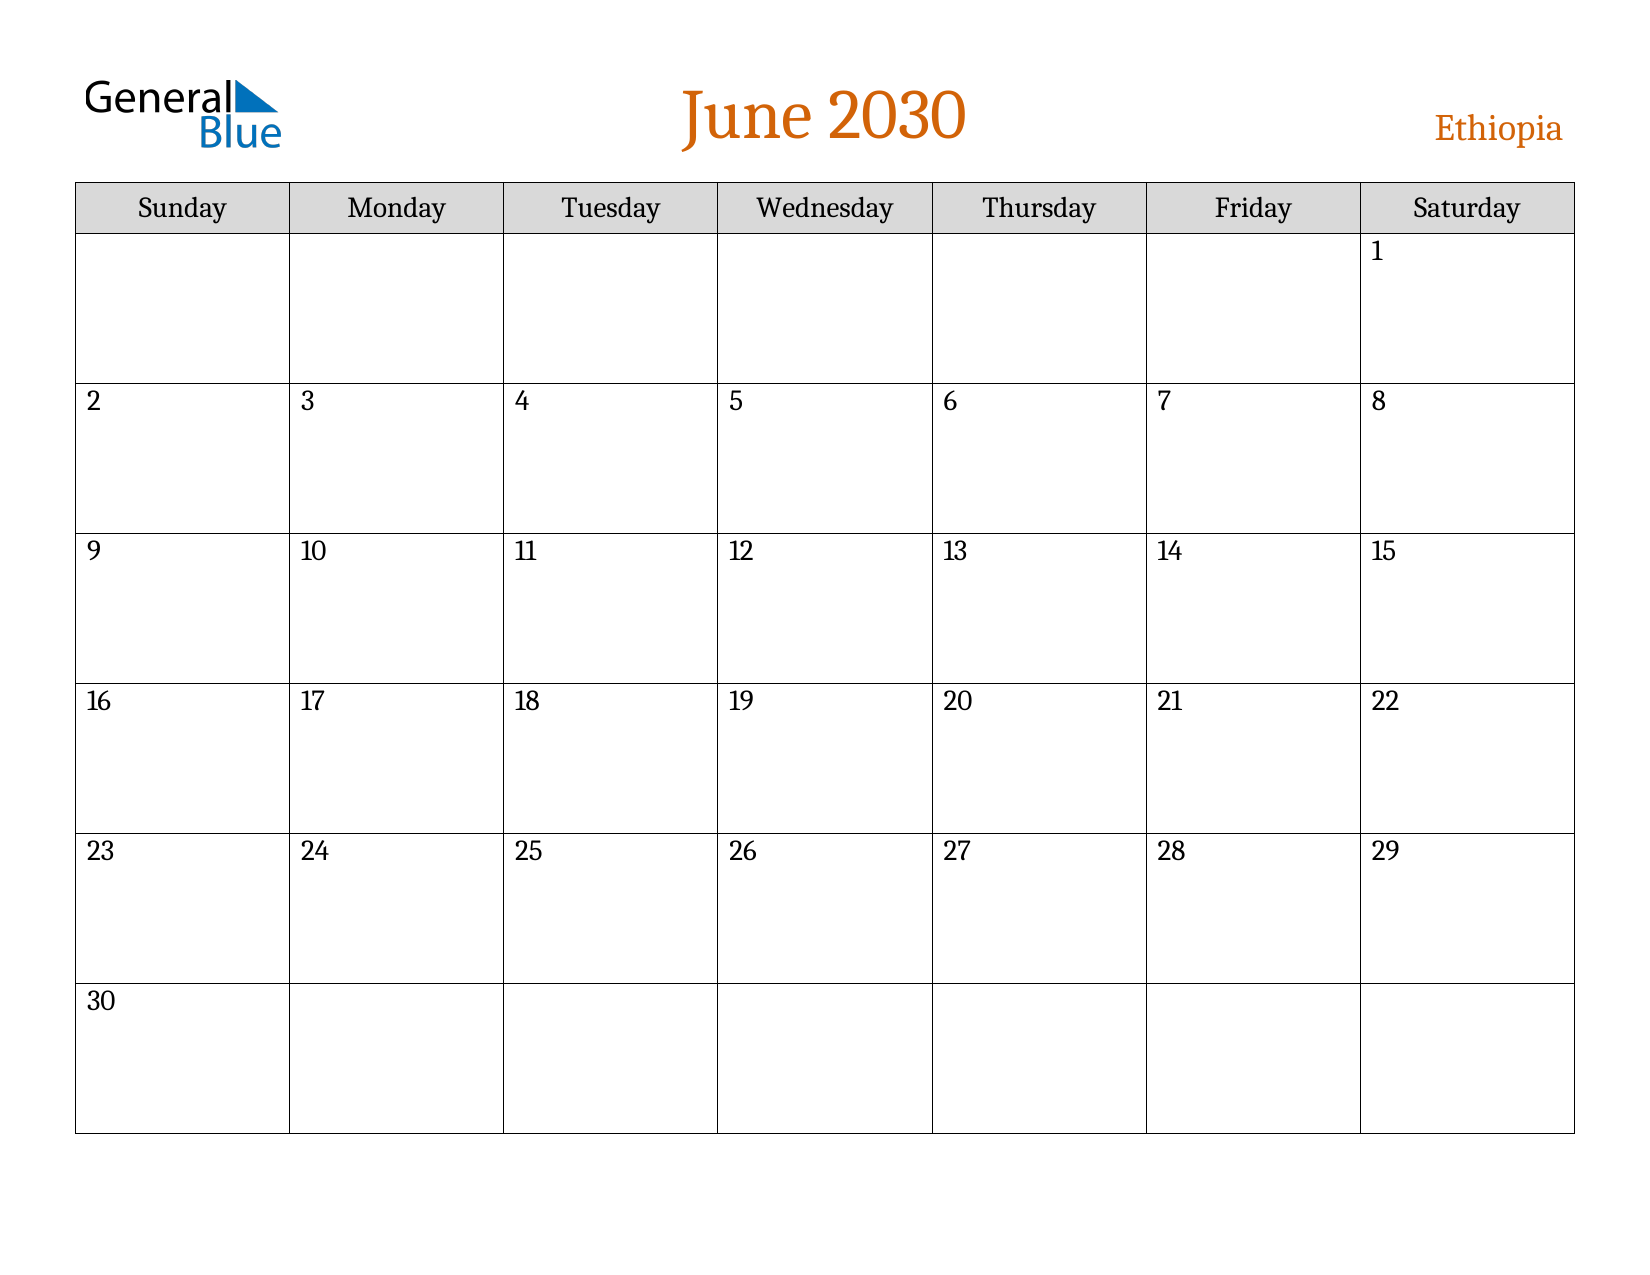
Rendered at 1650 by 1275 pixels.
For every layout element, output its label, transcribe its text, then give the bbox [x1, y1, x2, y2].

table_cell [1147, 720, 1360, 833]
table_cell [290, 1020, 503, 1133]
table_cell 5 [718, 384, 932, 420]
table_cell Tuesday [504, 183, 717, 233]
table_cell [718, 1020, 932, 1133]
table_cell [1147, 870, 1360, 983]
table_cell [290, 234, 503, 270]
table_cell Saturday [1361, 183, 1574, 233]
table_cell [1147, 234, 1360, 270]
table_cell Thursday [933, 183, 1146, 233]
table_cell [1147, 420, 1360, 533]
table_cell Sunday [76, 183, 289, 233]
table_cell [504, 570, 717, 683]
table_cell [504, 270, 717, 383]
table_cell 18 [504, 684, 717, 720]
table_cell 16 [76, 684, 289, 720]
table_cell 30 [76, 984, 289, 1020]
table_cell [290, 570, 503, 683]
table_cell [1147, 984, 1360, 1020]
table_cell [718, 270, 932, 383]
table_cell 3 [290, 384, 503, 420]
table_cell [1147, 570, 1360, 683]
table_cell 8 [1361, 384, 1574, 420]
table_cell [1361, 1020, 1574, 1133]
table_cell 27 [933, 834, 1146, 870]
table_cell Wednesday [718, 183, 932, 233]
table_cell 13 [933, 534, 1146, 570]
table_header June 2030 [504, 75, 1146, 182]
table_cell [933, 984, 1146, 1020]
table_cell [718, 720, 932, 833]
table_cell [718, 420, 932, 533]
table_cell [504, 720, 717, 833]
table_cell 7 [1147, 384, 1360, 420]
table_cell 9 [76, 534, 289, 570]
table_cell [76, 720, 289, 833]
table_cell [76, 420, 289, 533]
table_cell 22 [1361, 684, 1574, 720]
table_cell 14 [1147, 534, 1360, 570]
table_cell [933, 270, 1146, 383]
table_cell [718, 570, 932, 683]
table_cell [933, 720, 1146, 833]
table_cell [1361, 570, 1574, 683]
table_cell 1 [1361, 234, 1574, 270]
table_cell [504, 1020, 717, 1133]
table_cell 21 [1147, 684, 1360, 720]
table_cell Monday [290, 183, 503, 233]
table_cell 23 [76, 834, 289, 870]
table_cell 28 [1147, 834, 1360, 870]
table_cell [1361, 720, 1574, 833]
table_cell [933, 234, 1146, 270]
table_cell [933, 870, 1146, 983]
table_cell [290, 984, 503, 1020]
table_cell [76, 270, 289, 383]
table_cell 15 [1361, 534, 1574, 570]
table_cell [1361, 270, 1574, 383]
table_cell [718, 984, 932, 1020]
table_header Ethiopia [1146, 75, 1574, 182]
table_cell [290, 420, 503, 533]
table_cell 2 [76, 384, 289, 420]
table_cell [76, 234, 289, 270]
table_cell [290, 270, 503, 383]
table_cell [76, 1020, 289, 1133]
table_cell 10 [290, 534, 503, 570]
table_cell [1147, 1020, 1360, 1133]
table_cell Friday [1147, 183, 1360, 233]
table_cell [504, 234, 717, 270]
table_cell 12 [718, 534, 932, 570]
table_cell [1147, 270, 1360, 383]
table_cell [504, 420, 717, 533]
table_cell [290, 720, 503, 833]
table_cell 19 [718, 684, 932, 720]
table_cell 20 [933, 684, 1146, 720]
table_cell [76, 870, 289, 983]
table_header [76, 75, 503, 182]
table_cell 4 [504, 384, 717, 420]
table_cell [290, 870, 503, 983]
table_cell 29 [1361, 834, 1574, 870]
table_cell [1361, 420, 1574, 533]
table_cell [504, 870, 717, 983]
table_cell 11 [504, 534, 717, 570]
table_cell [933, 420, 1146, 533]
table_cell [718, 870, 932, 983]
table_cell 25 [504, 834, 717, 870]
table_cell [1361, 870, 1574, 983]
table_cell [933, 1020, 1146, 1133]
table_cell [933, 570, 1146, 683]
table_cell 17 [290, 684, 503, 720]
table_cell [718, 234, 932, 270]
table_cell 24 [290, 834, 503, 870]
table_cell [1361, 984, 1574, 1020]
table_cell [76, 570, 289, 683]
table_cell [504, 984, 717, 1020]
picture [86, 80, 281, 148]
table_cell 6 [933, 384, 1146, 420]
table_cell 26 [718, 834, 932, 870]
